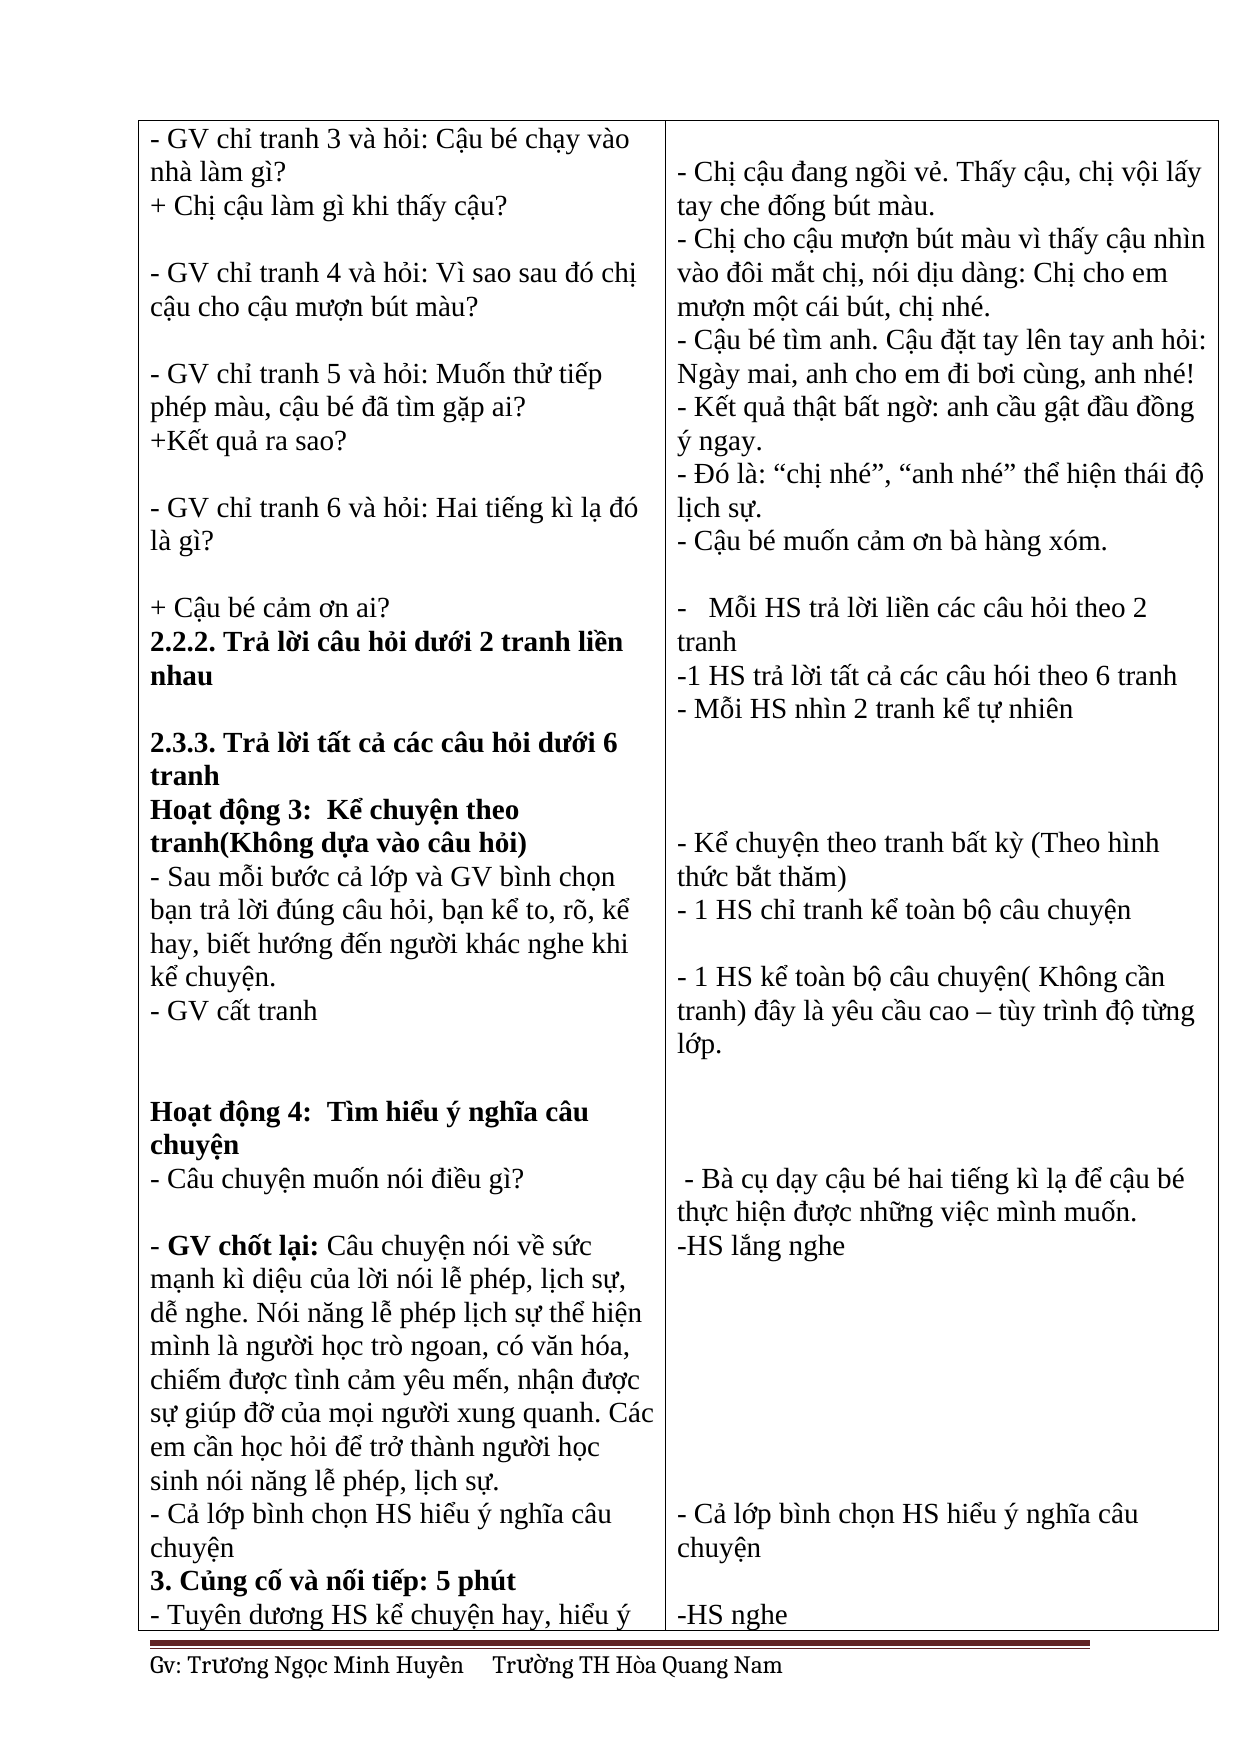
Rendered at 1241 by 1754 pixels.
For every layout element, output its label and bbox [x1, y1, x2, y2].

table_cell [666, 121, 1218, 1630]
table_cell [139, 121, 665, 1630]
